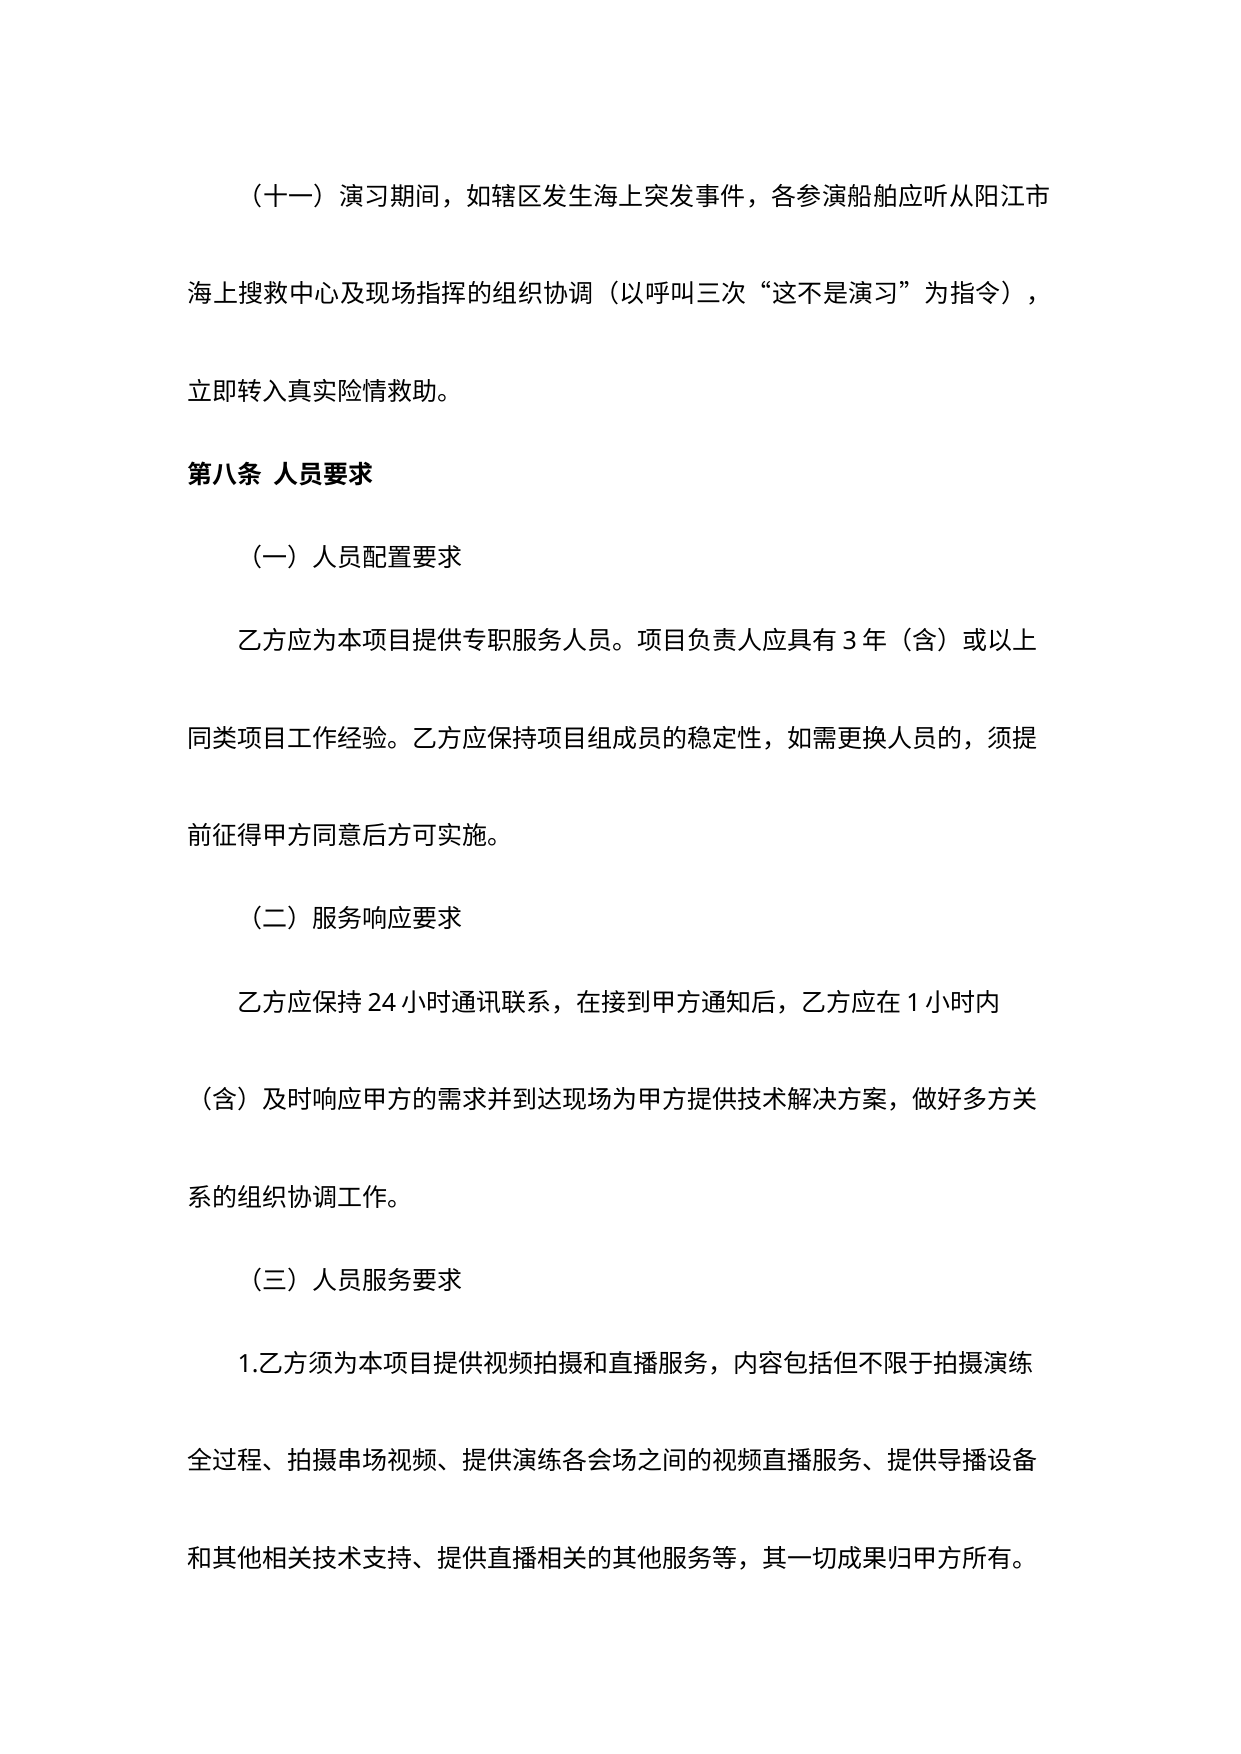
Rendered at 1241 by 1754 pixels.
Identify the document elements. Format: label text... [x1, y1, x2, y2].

text （一）人员配置要求 [187, 523, 1053, 588]
text （二）服务响应要求 [187, 884, 1053, 949]
text 乙方应为本项目提供专职服务人员。项目负责人应具有3年（含）或以上同类项目工作经验。乙方应保持项目组成员的稳定性，如需更换人员的，须提前征得甲方同意后方可实施。 [187, 606, 1053, 866]
text 乙方应保持24小时通讯联系，在接到甲方通知后，乙方应在1小时内（含）及时响应甲方的需求并到达现场为甲方提供技术解决方案，做好多方关系的组织协调工作。 [187, 968, 1053, 1228]
text 第八条 人员要求 [187, 440, 1053, 505]
text （十一）演习期间，如辖区发生海上突发事件，各参演船舶应听从阳江市海上搜救中心及现场指挥的组织协调（以呼叫三次“这不是演习”为指令），立即转入真实险情救助。 [187, 162, 1053, 422]
text 1.乙方须为本项目提供视频拍摄和直播服务，内容包括但不限于拍摄演练全过程、拍摄串场视频、提供演练各会场之间的视频直播服务、提供导播设备和其他相关技术支持、提供直播相关的其他服务等，其一切成果归甲方所有。 [187, 1329, 1053, 1589]
text （三）人员服务要求 [187, 1246, 1053, 1311]
